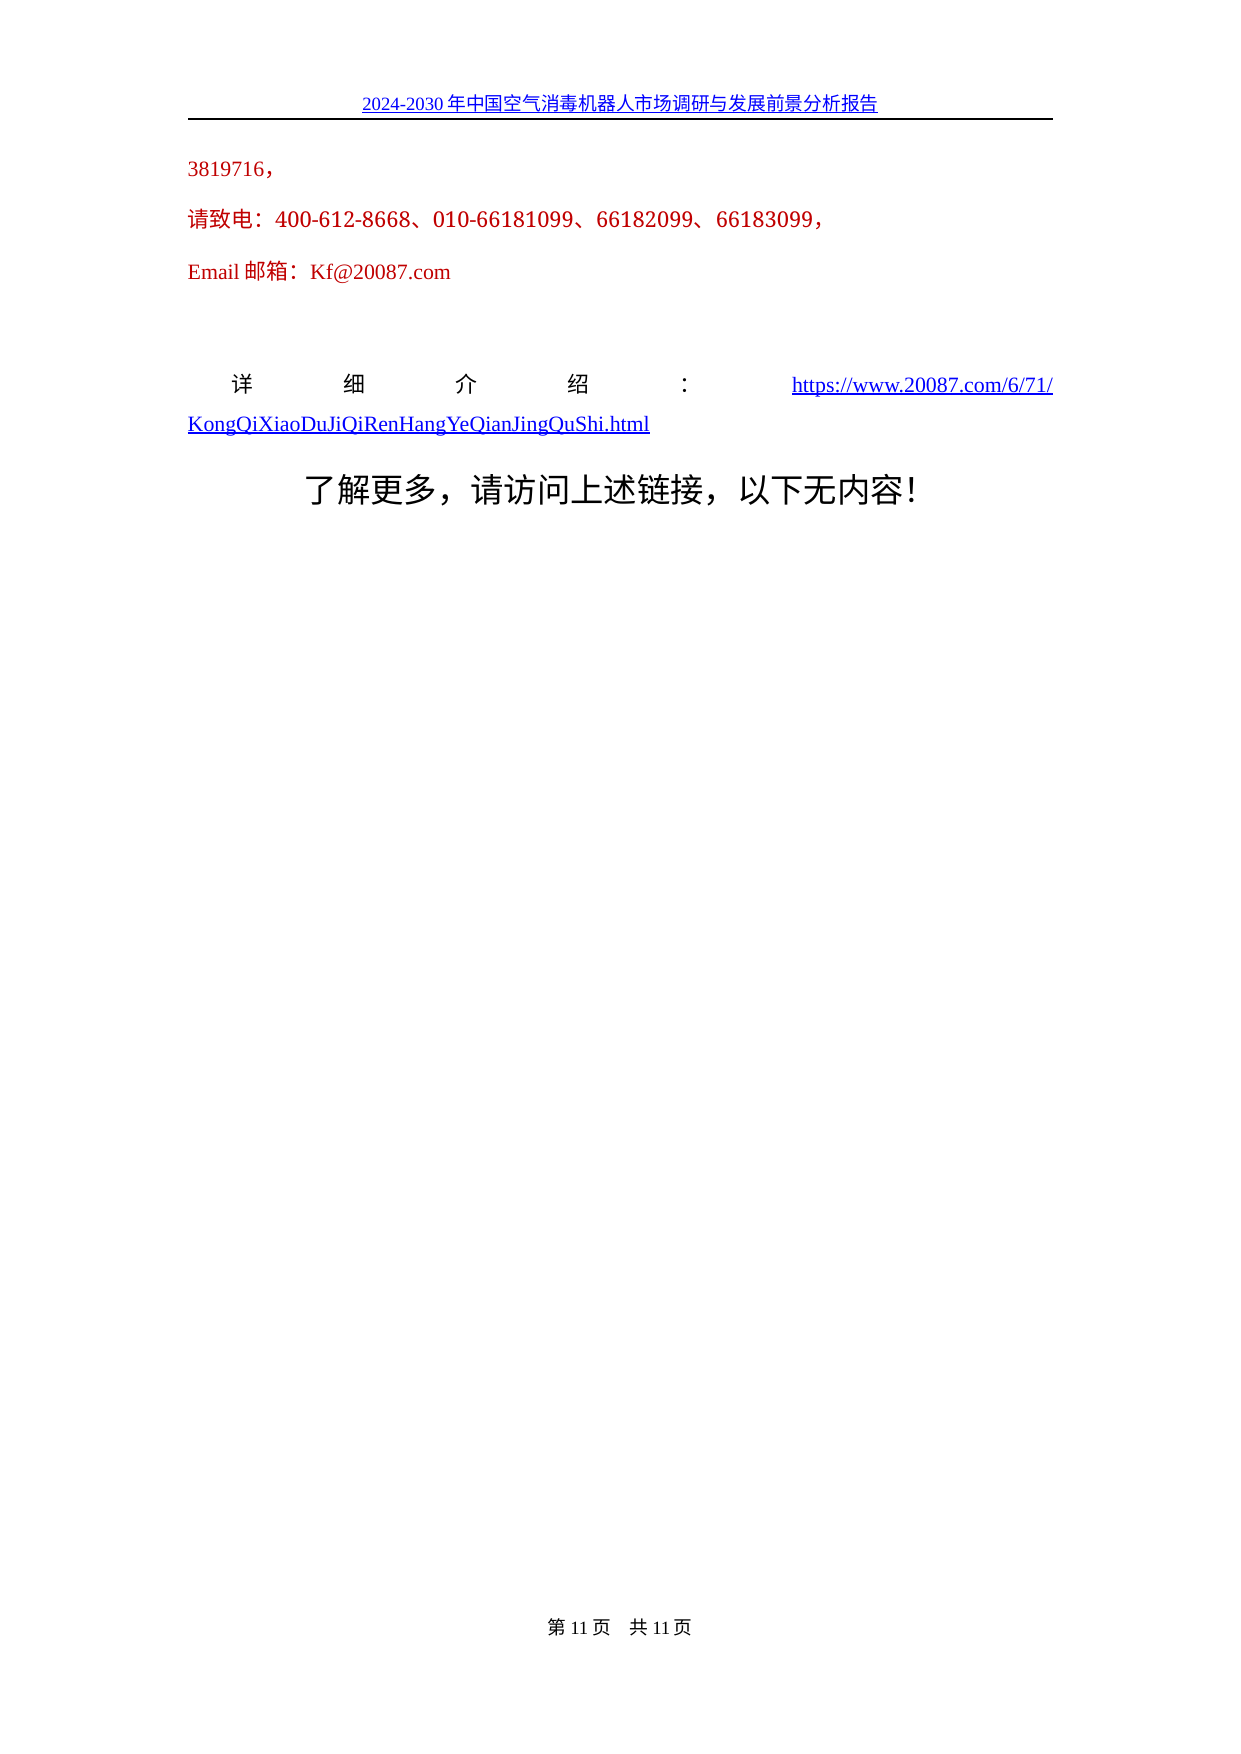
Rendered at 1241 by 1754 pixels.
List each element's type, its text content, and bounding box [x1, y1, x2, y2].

text 详细介绍：https://www.20087.com/6/71/KongQiXiaoDuJiQiRenHangYeQianJingQuShi.html [187, 366, 1053, 439]
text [187, 150, 1053, 183]
title 了解更多，请访问上述链接，以下无内容！ [187, 455, 1053, 520]
text 请致电：400-612-8668、010-66181099、66182099、66183099， [187, 202, 1053, 234]
text Email邮箱：Kf@20087.com [187, 253, 1053, 286]
